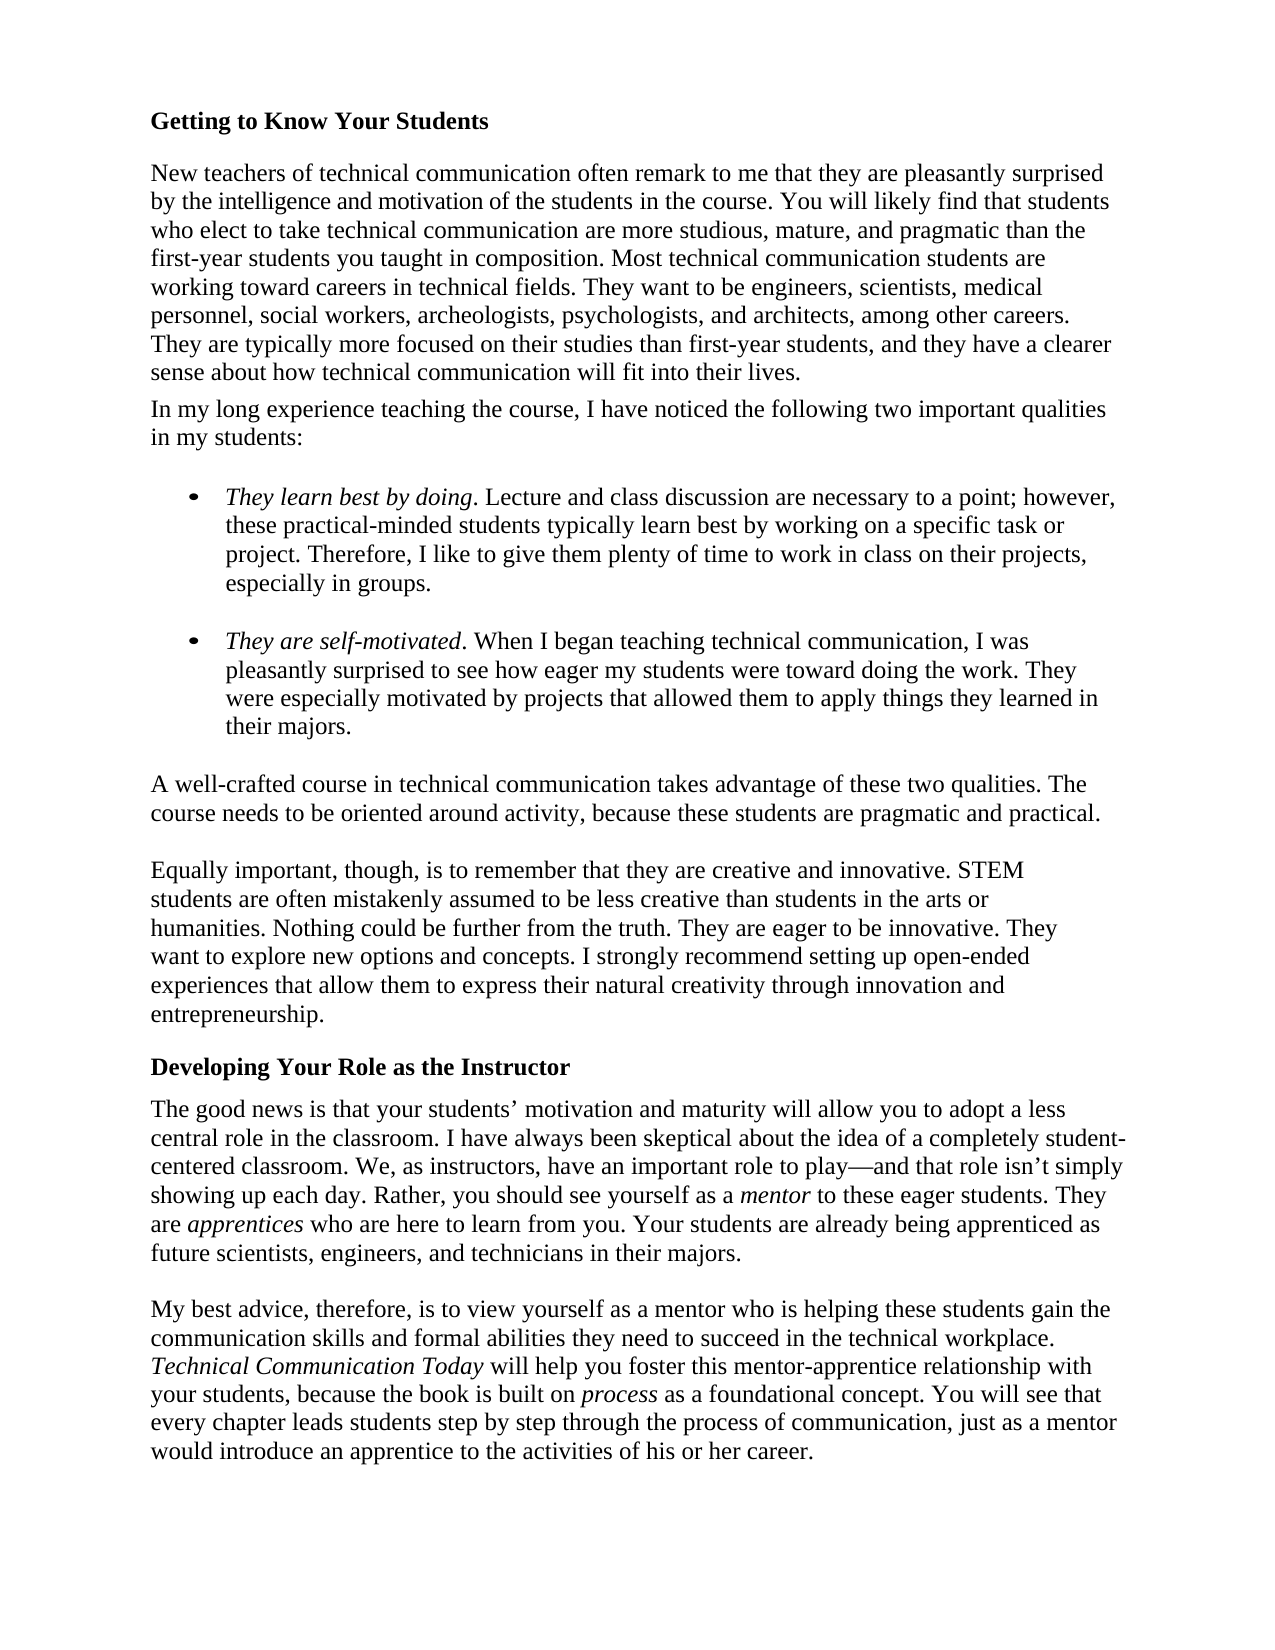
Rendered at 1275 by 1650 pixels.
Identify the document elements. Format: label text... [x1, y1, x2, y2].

text A well-crafted course in technical communication takes advantage of these two qualities. The course needs to be oriented around activity, because these students are pragmatic and practical. [150, 769, 1107, 826]
text • They learn best by doing. Lecture and class discussion are necessary to a point; however, these practical-minded students typically learn best by working on a specific task or project. Therefore, I like to give them plenty of time to work in class on their projects, especially in groups. [188, 482, 1130, 597]
text New teachers of technical communication often remark to me that they are pleasantly surprised by the intelligence and motivation of the students in the course. You will likely find that students who elect to take technical communication are more studious, mature, and pragmatic than the first-year students you taught in composition. Most technical communication students are working toward careers in technical fields. They want to be engineers, scientists, medical personnel, social workers, archeologists, psychologists, and architects, among other careers. They are typically more focused on their studies than first-year students, and they have a clearer sense about how technical communication will fit into their lives. [150, 158, 1113, 387]
text Equally important, though, is to remember that they are creative and innovative. STEM students are often mistakenly assumed to be less creative than students in the arts or humanities. Nothing could be further from the truth. They are eager to be innovative. They want to explore new options and concepts. I strongly recommend setting up open-ended experiences that allow them to express their natural creativity through innovation and entrepreneurship. [150, 855, 1107, 1028]
text My best advice, therefore, is to view yourself as a mentor who is helping these students gain the communication skills and formal abilities they need to succeed in the technical workplace. Technical Communication Today will help you foster this mentor-apprentice relationship with your students, because the book is built on process as a foundational concept. You will see that every chapter leads students step by step through the process of communication, just as a mentor would introduce an apprentice to the activities of his or her career. [150, 1295, 1117, 1464]
text In my long experience teaching the course, I have noticed the following two important qualities in my students: [150, 394, 1113, 451]
text Getting to Know Your Students [150, 106, 1137, 135]
text • They are self-motivated. When I began teaching technical communication, I was pleasantly surprised to see how eager my students were toward doing the work. They were especially motivated by projects that allowed them to apply things they learned in their majors. [188, 627, 1102, 740]
text Developing Your Role as the Instructor [150, 1052, 1137, 1081]
text The good news is that your students’ motivation and maturity will allow you to adopt a less central role in the classroom. I have always been skeptical about the idea of a completely student-centered classroom. We, as instructors, have an important role to play—and that role isn’t simply showing up each day. Rather, you should see yourself as a mentor to these eager students. They are apprentices who are here to learn from you. Your students are already being apprenticed as future scientists, engineers, and technicians in their majors. [150, 1094, 1129, 1266]
